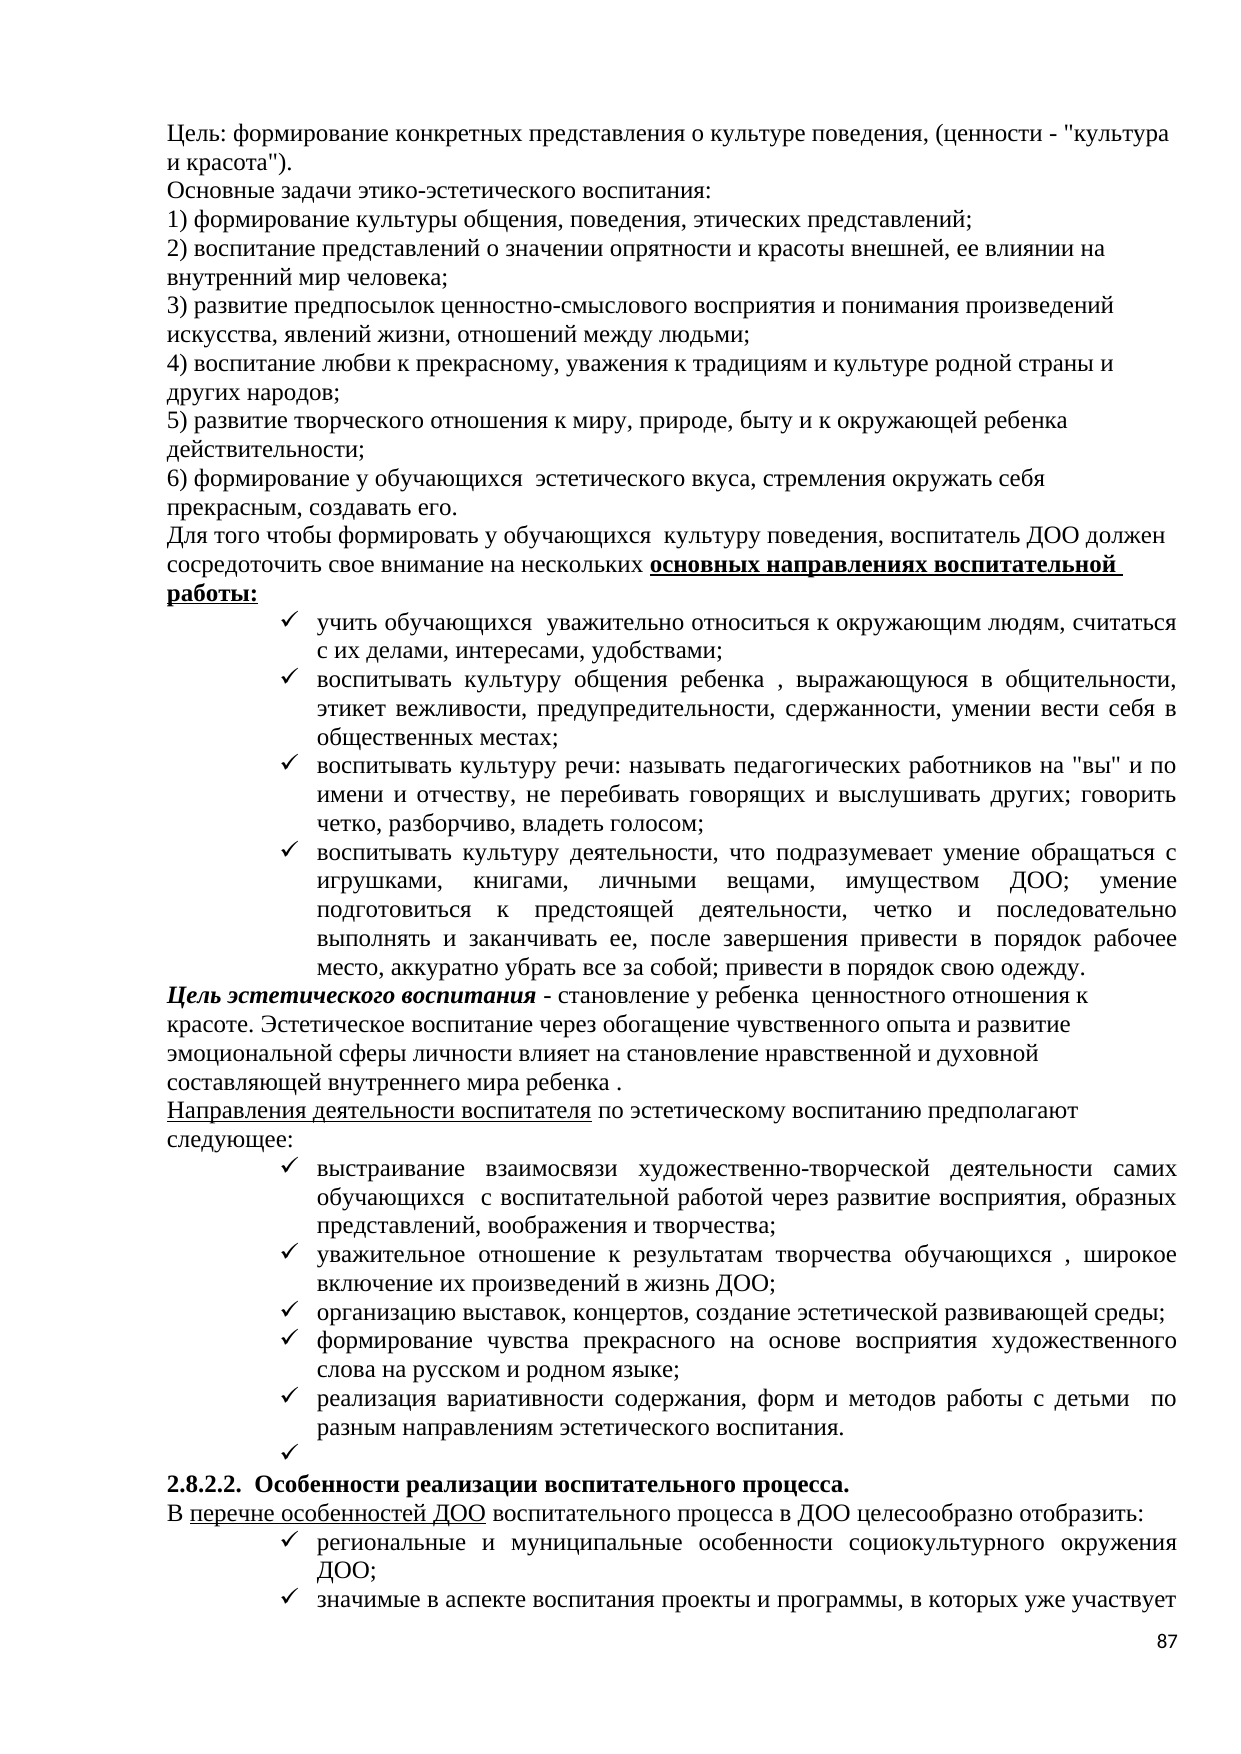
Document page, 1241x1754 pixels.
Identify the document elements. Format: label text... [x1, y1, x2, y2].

text 4) воспитание любви к прекрасному, уважения к традициям и культуре родной страны и других народов; [167, 348, 1178, 406]
list формирование чувства прекрасного на основе восприятия художественного слова на русском и родном языке; [279, 1326, 1178, 1383]
list воспитывать культуру деятельности, что подразумевает умение обращаться с игрушками, книгами, личными вещами, имуществом ДОО; умение подготовиться к предстоящей деятельности, четко и последовательно выполнять и заканчивать ее, после завершения привести в порядок рабочее место, аккуратно убрать все за собой; привести в порядок свою одежду. [279, 837, 1178, 981]
list региональные и муниципальные особенности социокультурного окружения ДОО; [279, 1527, 1178, 1584]
text Основные задачи этико-эстетического воспитания: [167, 176, 1178, 204]
text Для того чтобы формировать у обучающихся культуру поведения, воспитатель ДОО должен сосредоточить свое внимание на нескольких основных направлениях воспитательной работы: [167, 521, 1178, 607]
list реализация вариативности содержания, форм и методов работы с детьми по разным направлениям эстетического воспитания. [279, 1383, 1178, 1441]
list учить обучающихся уважительно относиться к окружающим людям, считаться с их делами, интересами, удобствами; [279, 607, 1178, 664]
text 5) развитие творческого отношения к миру, природе, быту и к окружающей ребенка действительности; [167, 406, 1178, 463]
list воспитывать культуру речи: называть педагогических работников на "вы" и по имени и отчеству, не перебивать говорящих и выслушивать других; говорить четко, разборчиво, владеть голосом; [279, 751, 1178, 837]
text Цель: формирование конкретных представления о культуре поведения, (ценности - "культура и красота"). [167, 118, 1178, 176]
list уважительное отношение к результатам творчества обучающихся , широкое включение их произведений в жизнь ДОО; [279, 1239, 1178, 1297]
text Направления деятельности воспитателя по эстетическому воспитанию предполагают следующее: [167, 1096, 1178, 1153]
list организацию выставок, концертов, создание эстетической развивающей среды; [279, 1297, 1178, 1326]
text 2) воспитание представлений о значении опрятности и красоты внешней, ее влиянии на внутренний мир человека; [167, 233, 1178, 291]
text Цель эстетического воспитания - становление у ребенка ценностного отношения к красоте. Эстетическое воспитание через обогащение чувственного опыта и развитие эмоциональной сферы личности влияет на становление нравственной и духовной составляющей внутреннего мира ребенка . [167, 981, 1178, 1096]
text 2.8.2.2. Особенности реализации воспитательного процесса. [167, 1469, 1178, 1498]
list воспитывать культуру общения ребенка , выражающуюся в общительности, этикет вежливости, предупредительности, сдержанности, умении вести себя в общественных местах; [279, 664, 1178, 751]
text 1) формирование культуры общения, поведения, этических представлений; [167, 204, 1178, 233]
list выстраивание взаимосвязи художественно-творческой деятельности самих обучающихся с воспитательной работой через развитие восприятия, образных представлений, воображения и творчества; [279, 1153, 1178, 1239]
text 3) развитие предпосылок ценностно-смыслового восприятия и понимания произведений искусства, явлений жизни, отношений между людьми; [167, 291, 1178, 348]
text В перечне особенностей ДОО воспитательного процесса в ДОО целесообразно отобразить: [167, 1498, 1178, 1527]
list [279, 1584, 1178, 1613]
text 6) формирование у обучающихся эстетического вкуса, стремления окружать себя прекрасным, создавать его. [167, 463, 1178, 521]
